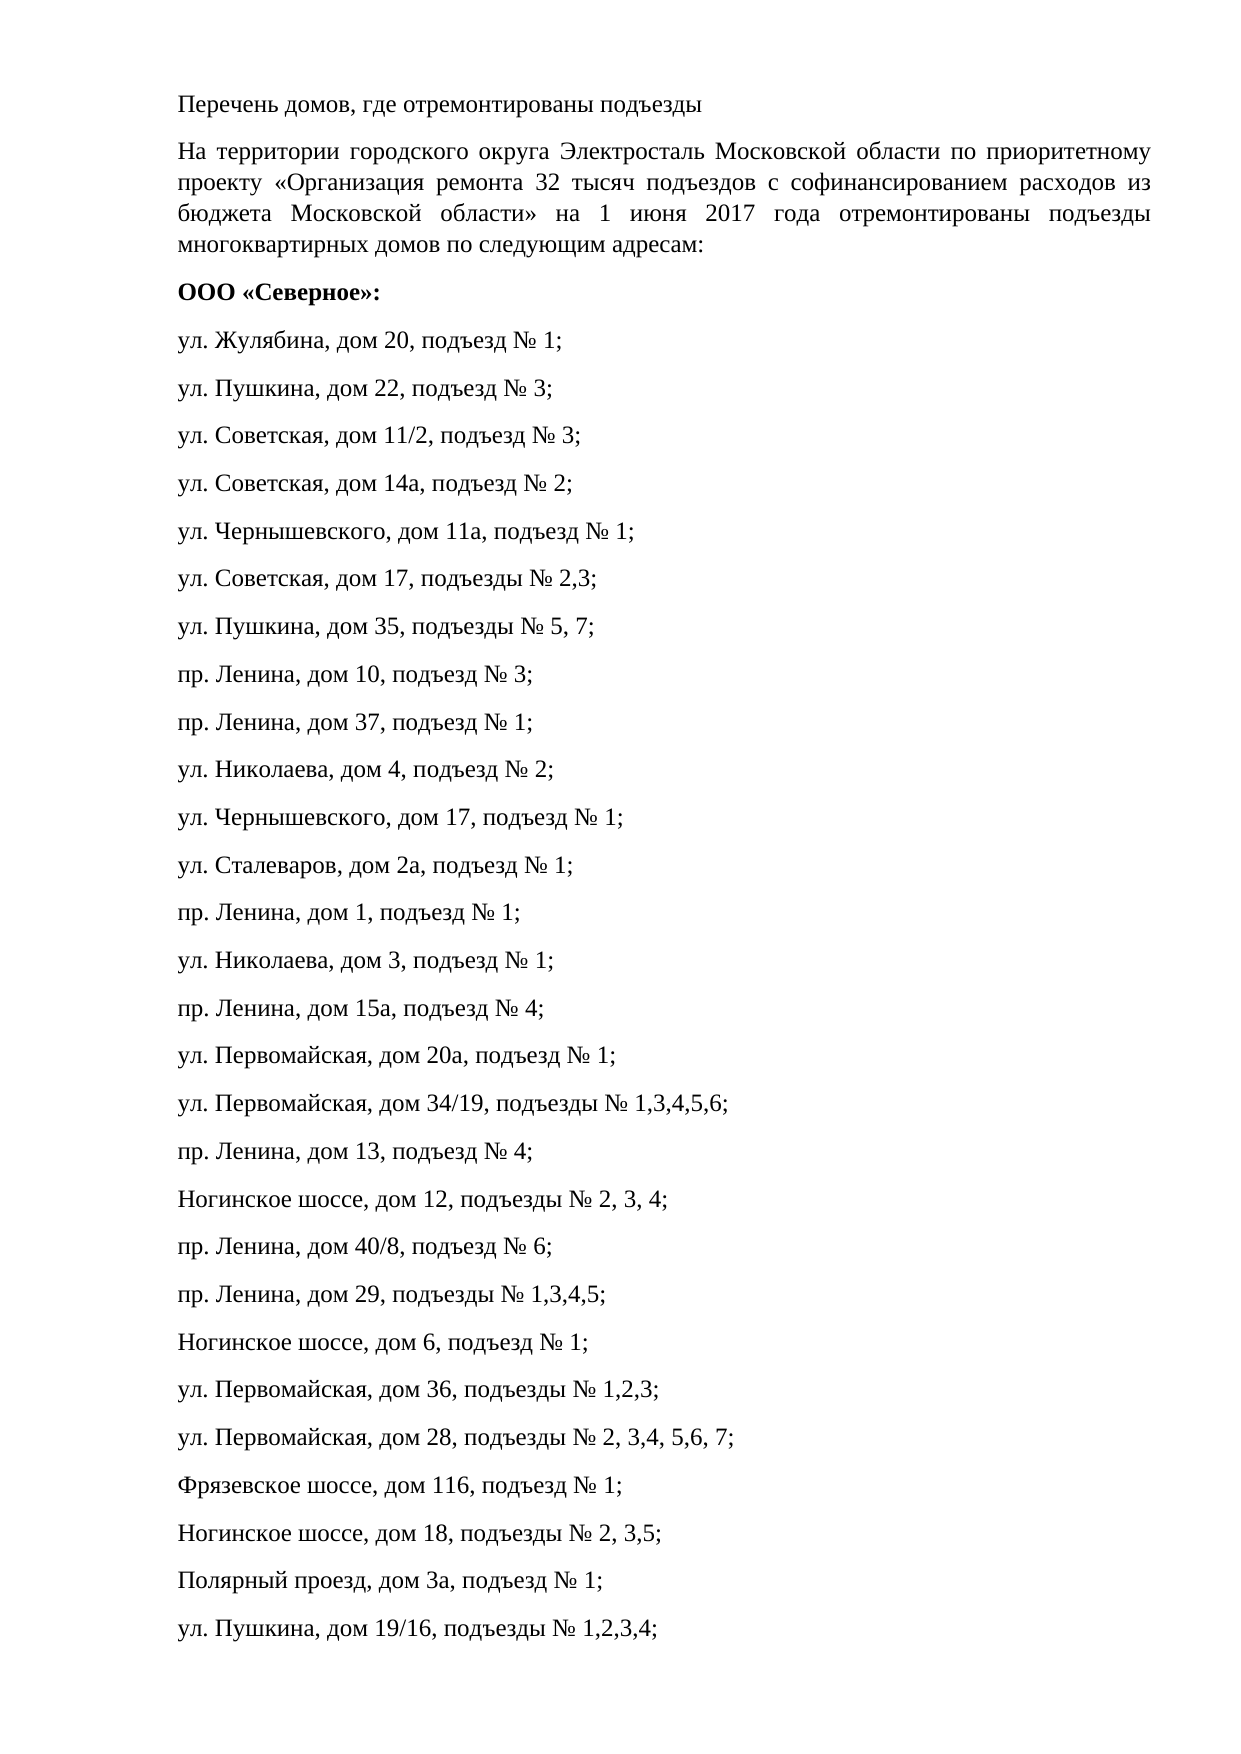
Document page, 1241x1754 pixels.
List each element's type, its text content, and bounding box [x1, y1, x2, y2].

text На территории городского округа Электросталь Московской области по приоритетному проекту «Организация ремонта 32 тысяч подъездов с софинансированием расходов из бюджета Московской области» на 1 июня 2017 года отремонтированы подъезды многоквартирных домов по следующим адресам: [177, 136, 1152, 258]
text ул. Советская, дом 17, подъезды № 2,3; [177, 563, 1152, 592]
text Ногинское шоссе, дом 6, подъезд № 1; [177, 1327, 1152, 1356]
text ул. Первомайская, дом 28, подъезды № 2, 3,4, 5,6, 7; [177, 1422, 1152, 1451]
text ул. Пушкина, дом 22, подъезд № 3; [177, 373, 1152, 401]
text пр. Ленина, дом 1, подъезд № 1; [177, 897, 1152, 926]
text ул. Советская, дом 11/2, подъезд № 3; [177, 420, 1152, 449]
text ул. Первомайская, дом 34/19, подъезды № 1,3,4,5,6; [177, 1088, 1152, 1117]
text ул. Чернышевского, дом 17, подъезд № 1; [177, 802, 1152, 831]
text Полярный проезд, дом 3а, подъезд № 1; [177, 1565, 1152, 1594]
text пр. Ленина, дом 13, подъезд № 4; [177, 1136, 1152, 1165]
text ул. Первомайская, дом 36, подъезды № 1,2,3; [177, 1374, 1152, 1403]
text ул. Сталеваров, дом 2а, подъезд № 1; [177, 850, 1152, 878]
text пр. Ленина, дом 10, подъезд № 3; [177, 659, 1152, 688]
text ул. Чернышевского, дом 11а, подъезд № 1; [177, 516, 1152, 544]
text Ногинское шоссе, дом 12, подъезды № 2, 3, 4; [177, 1184, 1152, 1212]
text ООО «Северное»: [177, 277, 1152, 306]
text ул. Пушкина, дом 35, подъезды № 5, 7; [177, 611, 1152, 640]
text ул. Пушкина, дом 19/16, подъезды № 1,2,3,4; [177, 1613, 1152, 1642]
text ул. Николаева, дом 4, подъезд № 2; [177, 754, 1152, 783]
text Ногинское шоссе, дом 18, подъезды № 2, 3,5; [177, 1518, 1152, 1546]
text ул. Первомайская, дом 20а, подъезд № 1; [177, 1041, 1152, 1069]
text Фрязевское шоссе, дом 116, подъезд № 1; [177, 1470, 1152, 1499]
text пр. Ленина, дом 37, подъезд № 1; [177, 707, 1152, 735]
text пр. Ленина, дом 29, подъезды № 1,3,4,5; [177, 1279, 1152, 1308]
text ул. Жулябина, дом 20, подъезд № 1; [177, 325, 1152, 354]
text пр. Ленина, дом 40/8, подъезд № 6; [177, 1231, 1152, 1260]
text пр. Ленина, дом 15а, подъезд № 4; [177, 993, 1152, 1022]
text ул. Николаева, дом 3, подъезд № 1; [177, 945, 1152, 974]
text ул. Советская, дом 14а, подъезд № 2; [177, 468, 1152, 497]
text Перечень домов, где отремонтированы подъезды [177, 89, 1152, 117]
